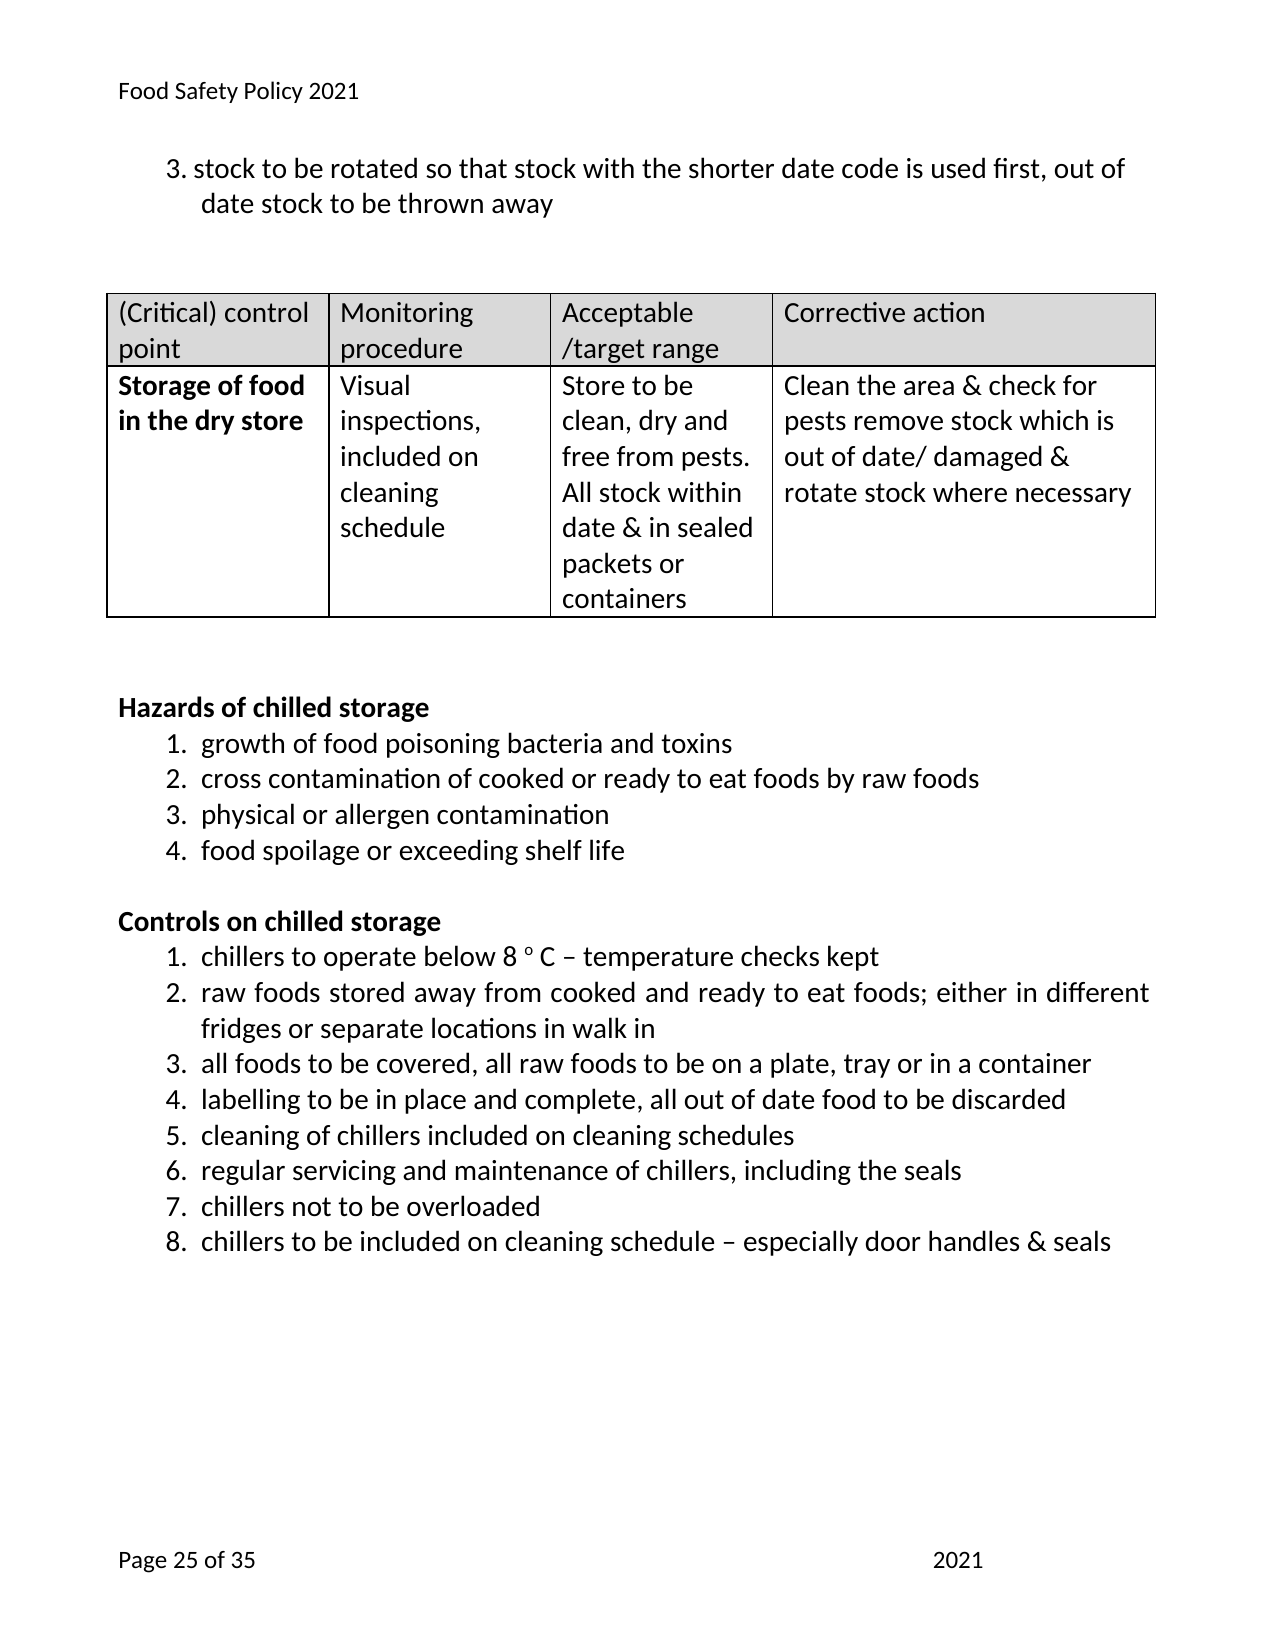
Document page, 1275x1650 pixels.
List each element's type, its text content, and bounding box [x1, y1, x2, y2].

list labelling to be in place and complete, all out of date food to be discarded [165, 1081, 1152, 1117]
list raw foods stored away from cooked and ready to eat foods; either in different fridges or separate locations in walk in [165, 974, 1152, 1045]
table_cell Storage of food in the dry store [108, 367, 328, 616]
list physical or allergen contamination [165, 796, 1152, 832]
list cleaning of chillers included on cleaning schedules [165, 1117, 1152, 1152]
text Controls on chilled storage [118, 903, 1152, 938]
list growth of food poisoning bacteria and toxins [165, 725, 1152, 760]
list stock to be rotated so that stock with the shorter date code is used first, out of date stock to be thrown away [165, 150, 1152, 221]
table_header Acceptable /target range [551, 294, 772, 365]
table_header (Critical) control point [108, 294, 328, 365]
table_cell Visual inspections, included on cleaning schedule [330, 367, 550, 616]
table_cell Clean the area & check for pests remove stock which is out of date/ damaged & rotate stock where necessary [773, 367, 1155, 616]
list all foods to be covered, all raw foods to be on a plate, tray or in a container [165, 1045, 1152, 1081]
list cross contamination of cooked or ready to eat foods by raw foods [165, 760, 1152, 796]
list regular servicing and maintenance of chillers, including the seals [165, 1152, 1152, 1188]
table_cell Store to be clean, dry and free from pests. All stock within date & in sealed packets or containers [551, 367, 772, 616]
list chillers to be included on cleaning schedule – especially door handles & seals [165, 1223, 1152, 1259]
list chillers to operate below 8 o C – temperature checks kept [165, 938, 1152, 974]
list food spoilage or exceeding shelf life [165, 832, 1152, 867]
table_header Monitoring procedure [330, 294, 550, 365]
text Hazards of chilled storage [118, 689, 1152, 725]
table_header Corrective action [773, 294, 1155, 365]
list chillers not to be overloaded [165, 1188, 1152, 1223]
